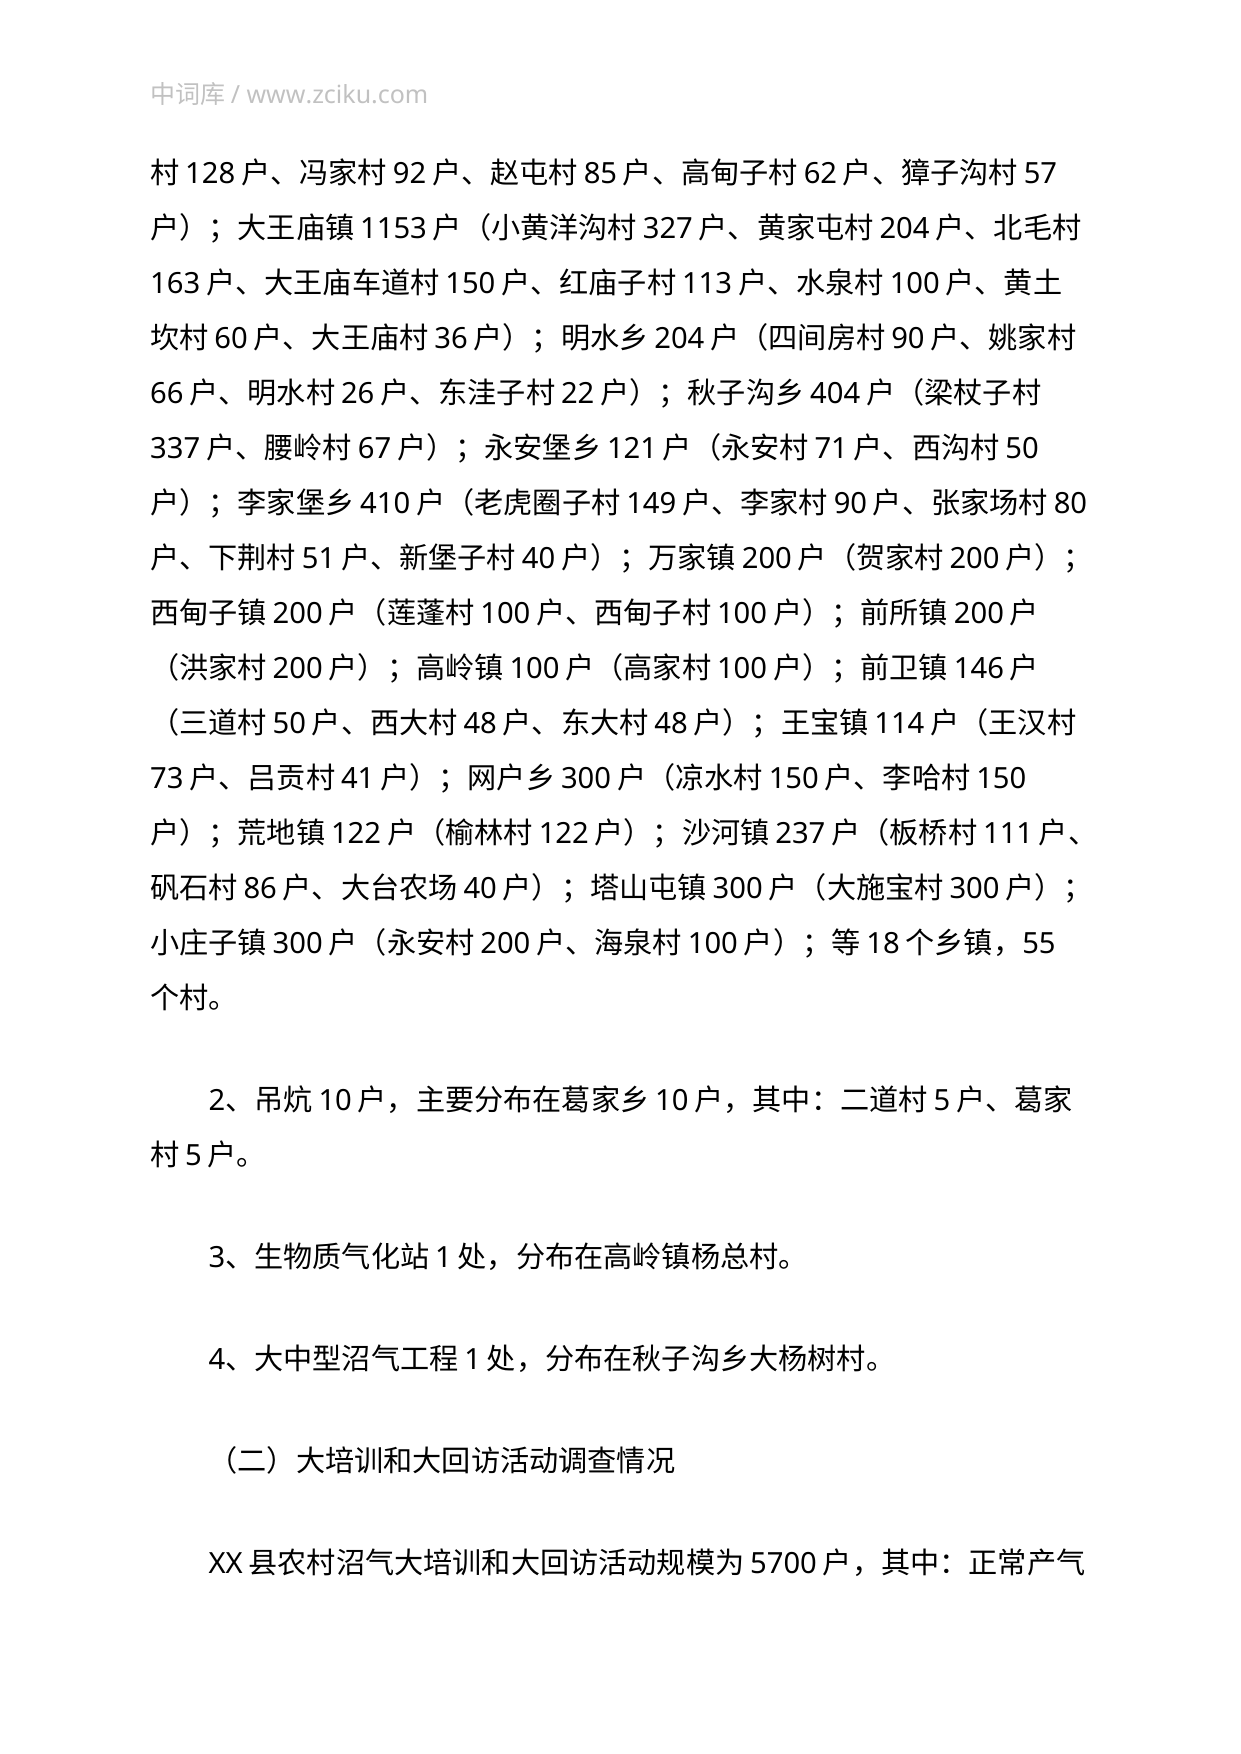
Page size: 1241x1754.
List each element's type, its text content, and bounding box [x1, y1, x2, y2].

text 4、大中型沼气工程1处，分布在秋子沟乡大杨树村。 [150, 1336, 1090, 1378]
text （二）大培训和大回访活动调查情况 [150, 1438, 1090, 1480]
text 3、生物质气化站1处，分布在高岭镇杨总村。 [150, 1234, 1090, 1276]
text 2、吊炕10户，主要分布在葛家乡10户，其中：二道村5户、葛家村5户。 [150, 1077, 1090, 1174]
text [150, 1539, 1090, 1582]
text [150, 150, 1090, 1017]
